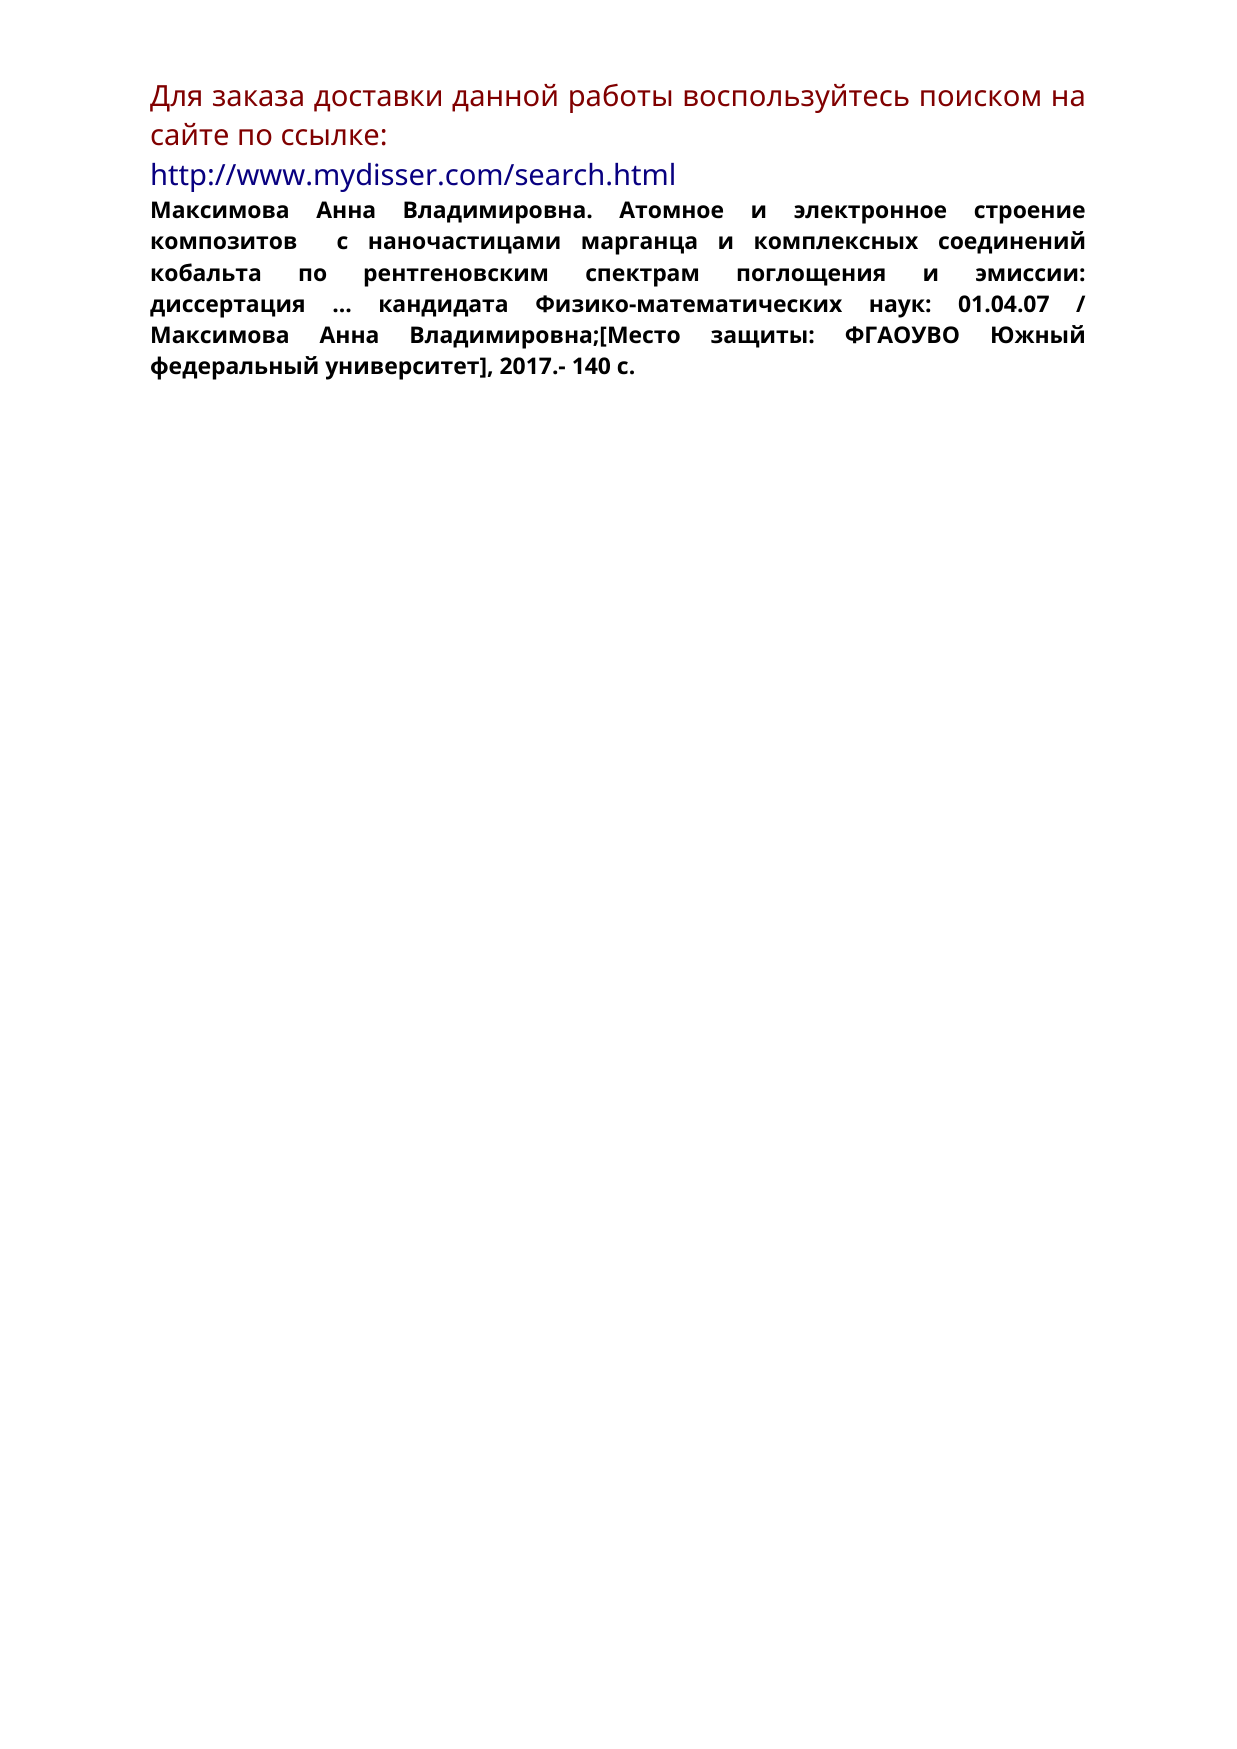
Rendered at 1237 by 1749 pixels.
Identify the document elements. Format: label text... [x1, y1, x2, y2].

text Максимова Анна Владимировна. Атомное и электронное строение композитов с наночастицами марганца и комплексных соединений кобальта по рентгеновским спектрам поглощения и эмиссии: диссертация ... кандидата Физико-математических наук: 01.04.07 / Максимова Анна Владимировна;[Место защиты: ФГАОУВО Южный федеральный университет], 2017.- 140 с. [150, 194, 1086, 382]
